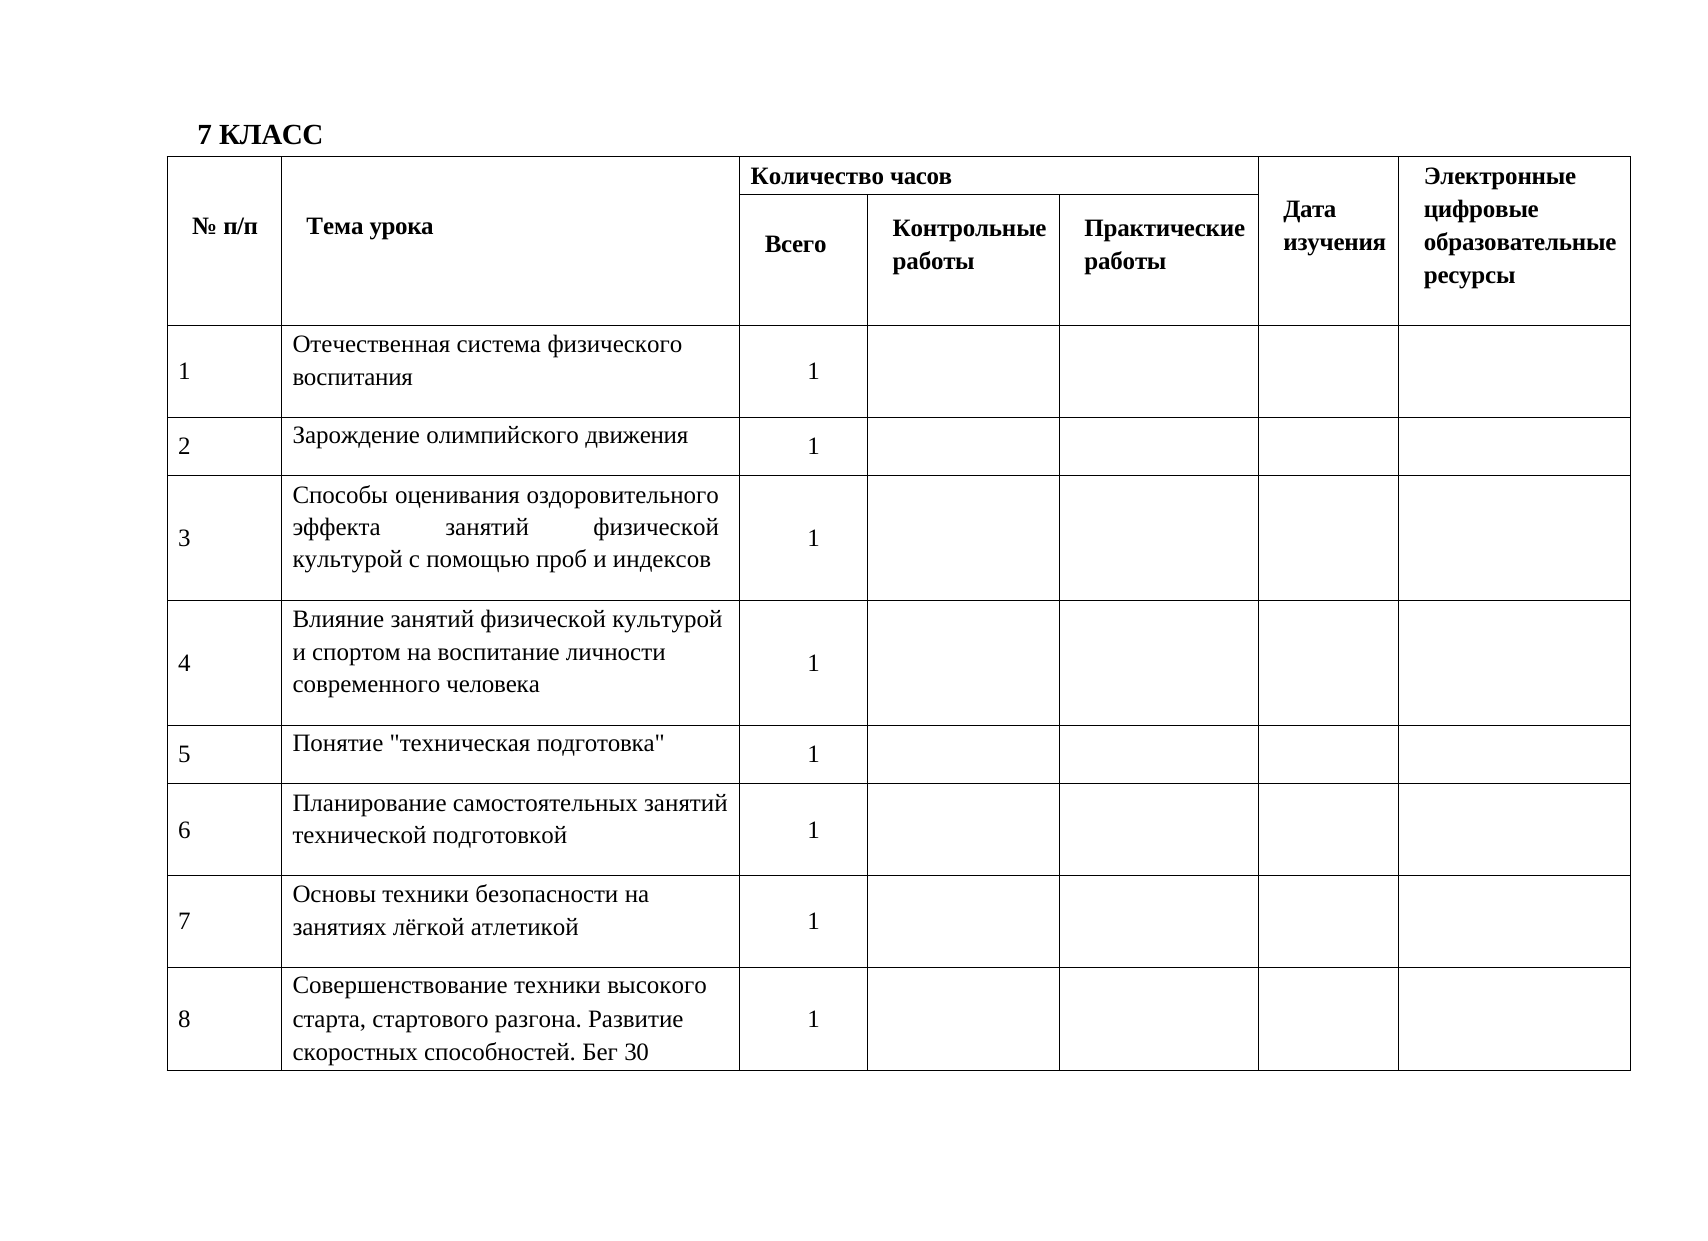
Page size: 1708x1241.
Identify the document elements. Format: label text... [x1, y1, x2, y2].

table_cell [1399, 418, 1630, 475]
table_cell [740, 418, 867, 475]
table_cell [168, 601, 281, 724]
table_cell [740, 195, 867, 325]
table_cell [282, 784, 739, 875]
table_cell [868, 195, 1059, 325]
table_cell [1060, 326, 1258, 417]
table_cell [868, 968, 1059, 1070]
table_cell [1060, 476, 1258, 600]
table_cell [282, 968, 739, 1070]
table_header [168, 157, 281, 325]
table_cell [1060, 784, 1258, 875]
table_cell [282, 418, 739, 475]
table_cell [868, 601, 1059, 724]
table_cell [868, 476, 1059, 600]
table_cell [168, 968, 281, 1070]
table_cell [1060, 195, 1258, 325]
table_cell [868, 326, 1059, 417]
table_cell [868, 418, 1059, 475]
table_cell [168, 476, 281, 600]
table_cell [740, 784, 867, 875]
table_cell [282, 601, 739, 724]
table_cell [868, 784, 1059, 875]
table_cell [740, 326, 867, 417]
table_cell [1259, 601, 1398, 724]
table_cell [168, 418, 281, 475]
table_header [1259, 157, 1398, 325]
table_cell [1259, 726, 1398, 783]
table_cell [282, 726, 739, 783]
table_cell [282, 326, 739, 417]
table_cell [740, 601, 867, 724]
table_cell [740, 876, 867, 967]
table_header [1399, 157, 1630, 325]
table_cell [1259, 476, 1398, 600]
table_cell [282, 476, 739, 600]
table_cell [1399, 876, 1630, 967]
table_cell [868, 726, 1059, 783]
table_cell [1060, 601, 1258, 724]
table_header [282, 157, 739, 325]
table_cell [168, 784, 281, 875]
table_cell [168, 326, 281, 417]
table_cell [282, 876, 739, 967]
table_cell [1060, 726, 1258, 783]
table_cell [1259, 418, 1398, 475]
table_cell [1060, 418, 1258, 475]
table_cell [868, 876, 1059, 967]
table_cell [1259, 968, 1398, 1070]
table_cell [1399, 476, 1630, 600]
text 7 КЛАСС [197, 117, 1633, 151]
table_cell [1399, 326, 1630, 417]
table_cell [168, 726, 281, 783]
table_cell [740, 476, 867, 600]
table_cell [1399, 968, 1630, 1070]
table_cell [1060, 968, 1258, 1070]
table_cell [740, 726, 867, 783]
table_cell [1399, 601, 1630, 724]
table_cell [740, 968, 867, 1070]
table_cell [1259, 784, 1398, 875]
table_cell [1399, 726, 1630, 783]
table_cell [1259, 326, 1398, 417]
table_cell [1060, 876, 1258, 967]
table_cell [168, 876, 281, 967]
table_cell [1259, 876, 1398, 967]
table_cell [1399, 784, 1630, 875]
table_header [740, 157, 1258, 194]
